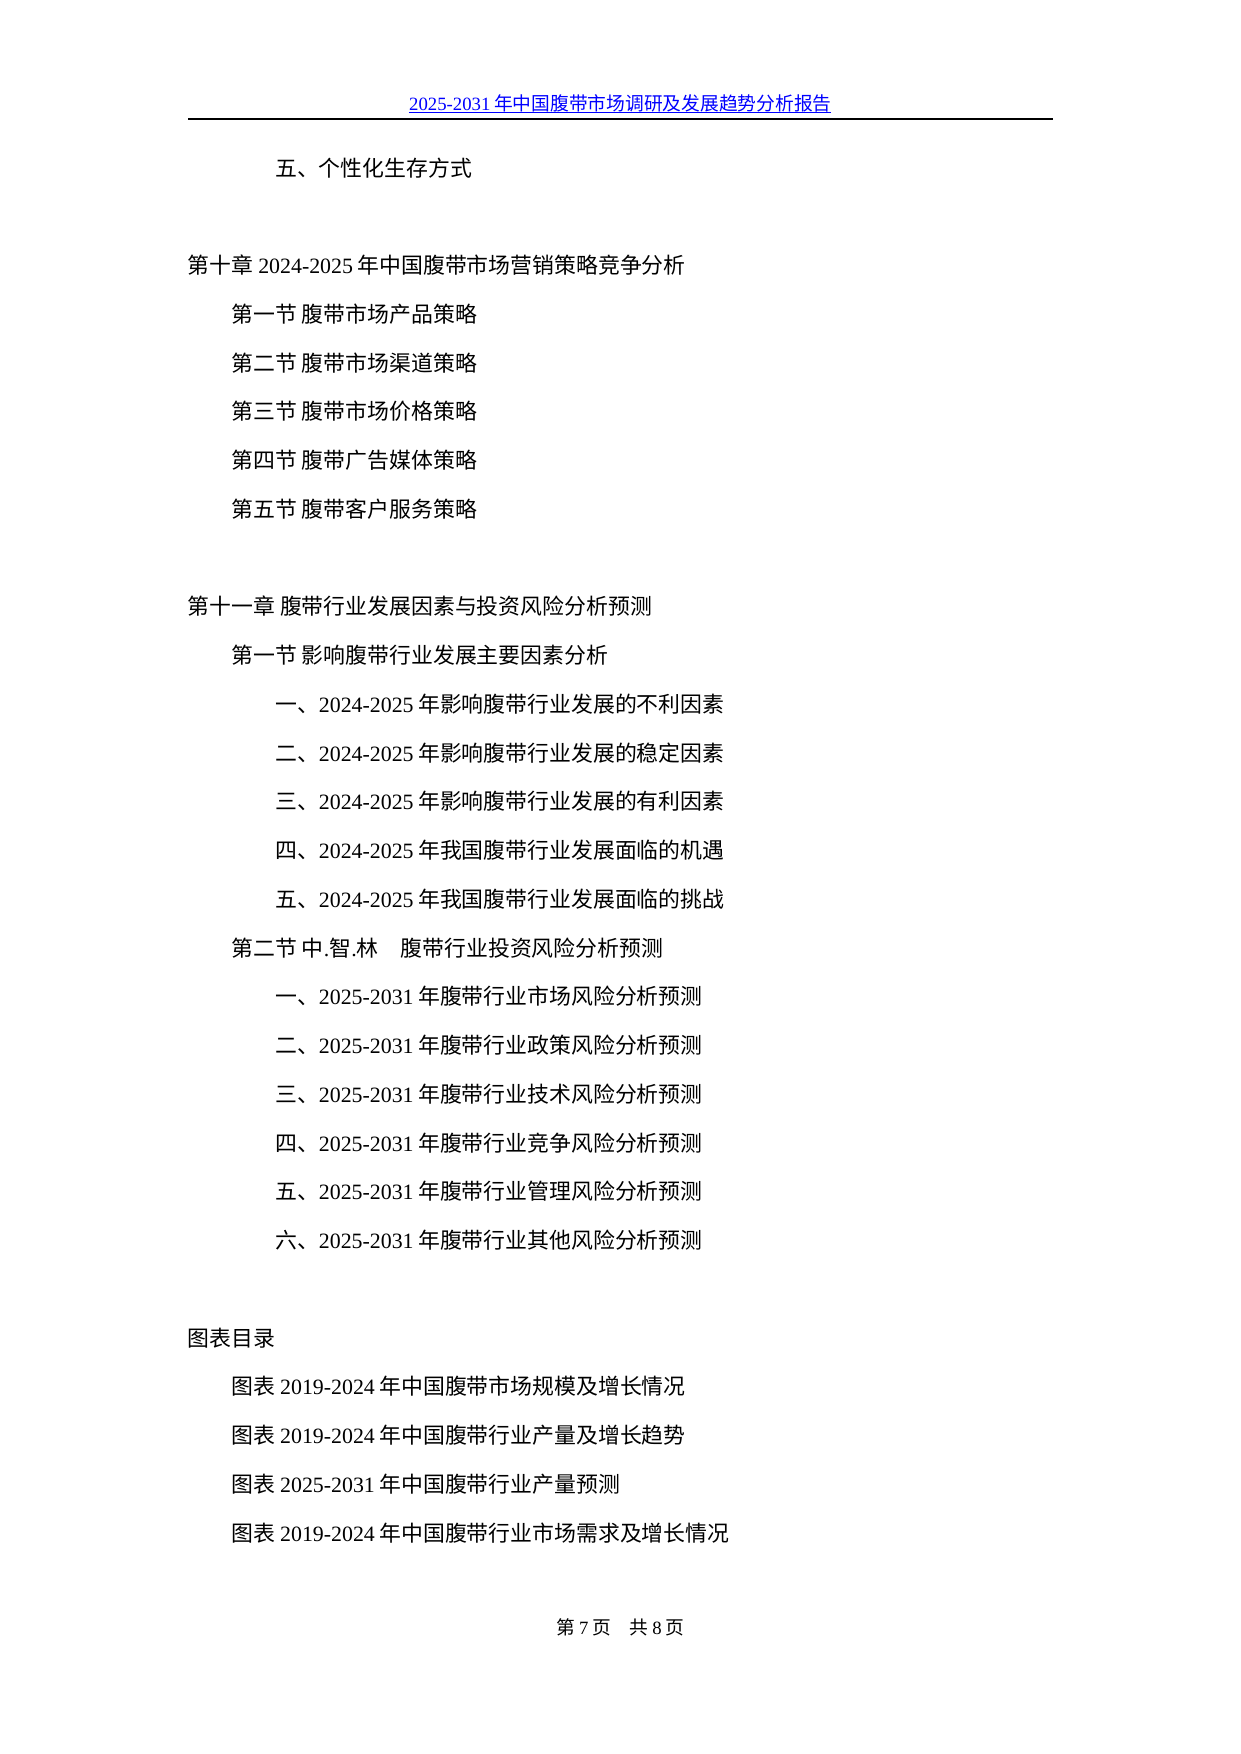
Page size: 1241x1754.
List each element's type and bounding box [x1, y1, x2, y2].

text [187, 150, 1053, 1548]
